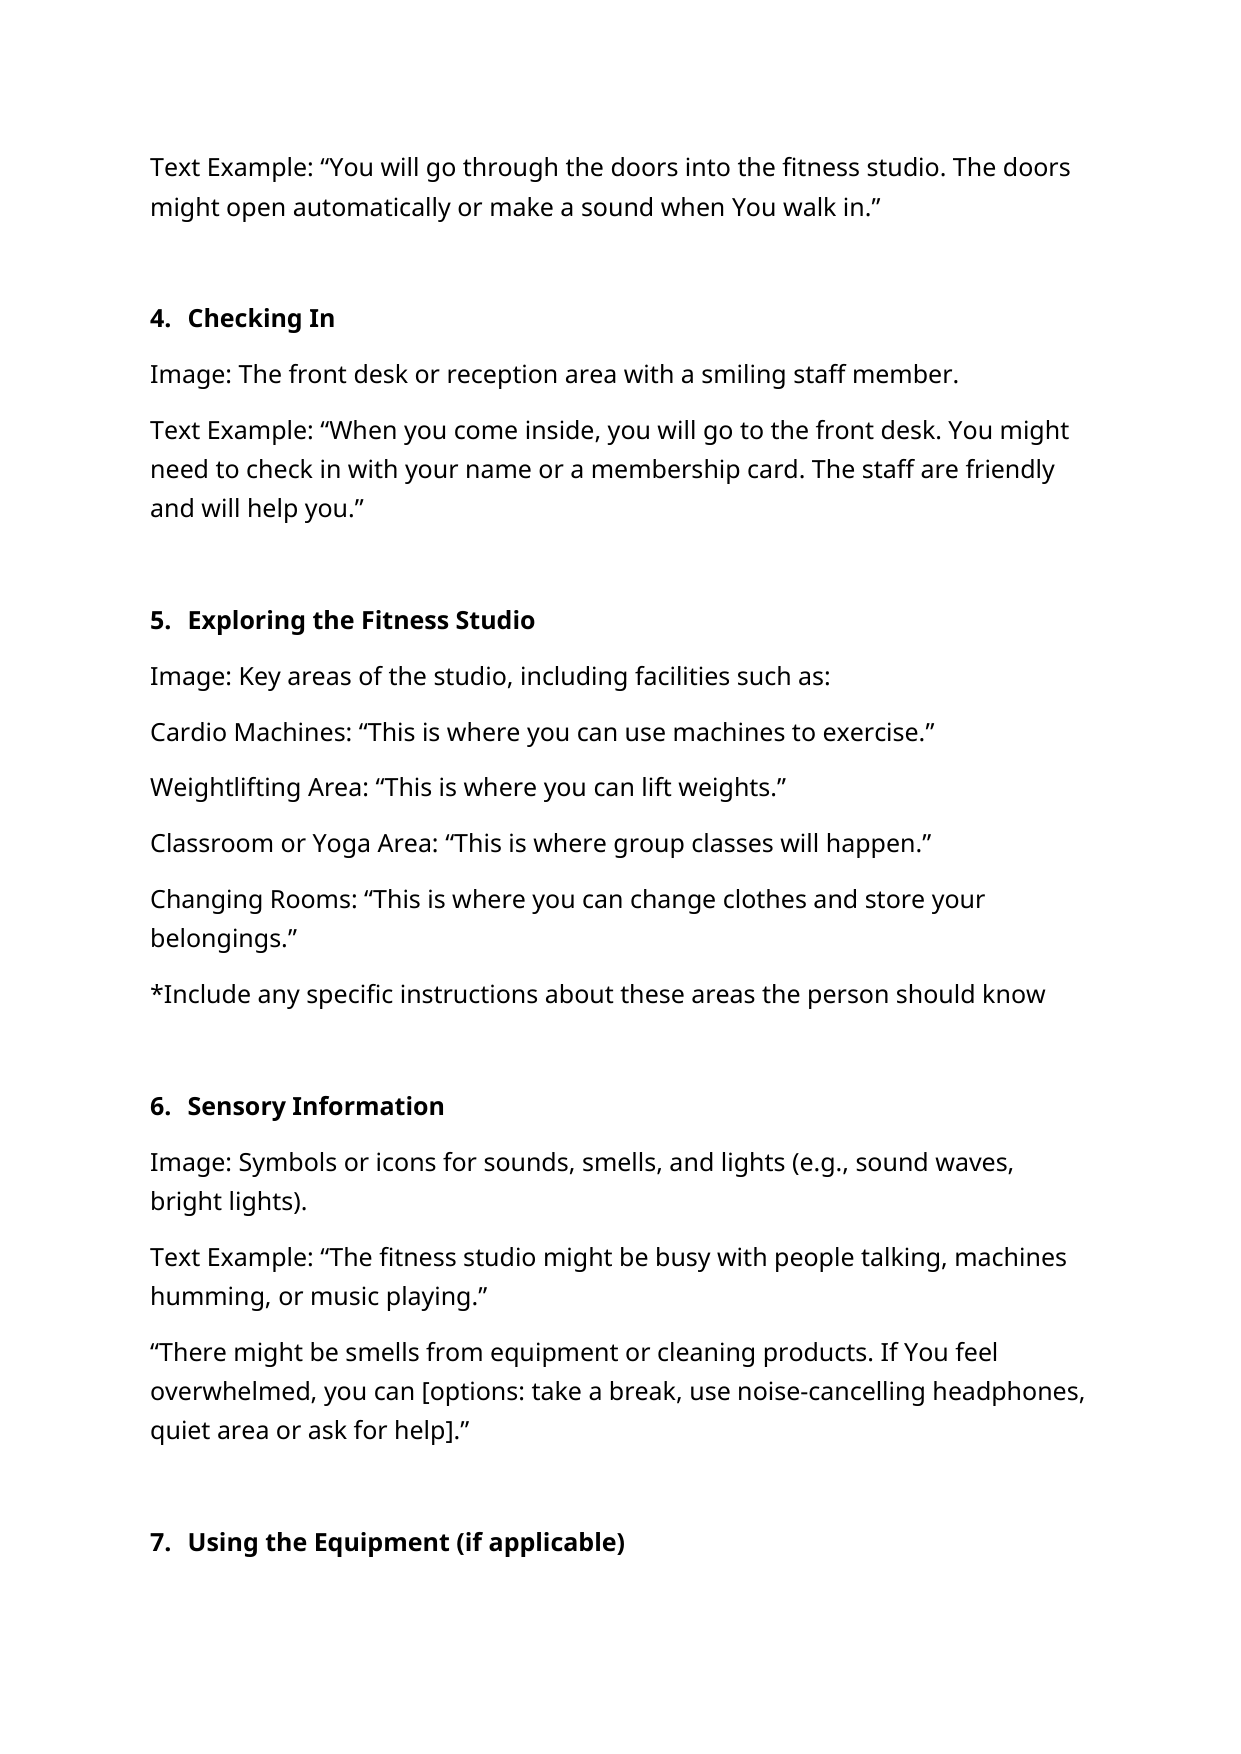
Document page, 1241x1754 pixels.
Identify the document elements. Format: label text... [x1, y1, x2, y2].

text Text Example: “When you come inside, you will go to the front desk. You might need to check in with your name or a membership card. The staff are friendly and will help you.” [150, 412, 1090, 525]
text Changing Rooms: “This is where you can change clothes and store your belongings.” [150, 882, 1090, 955]
text *Include any specific instructions about these areas the person should know [150, 977, 1090, 1011]
text Image: Key areas of the studio, including facilities such as: [150, 658, 1090, 692]
list Sensory Information [150, 1088, 1090, 1122]
text Classroom or Yoga Area: “This is where group classes will happen.” [150, 826, 1090, 860]
text Weightlifting Area: “This is where you can lift weights.” [150, 770, 1090, 804]
list Exploring the Fitness Studio [150, 602, 1090, 637]
list Using the Equipment (if applicable) [150, 1524, 1090, 1558]
text Text Example: “The fitness studio might be busy with people talking, machines humming, or music playing.” [150, 1239, 1090, 1312]
text Image: Symbols or icons for sounds, smells, and lights (e.g., sound waves, bright lights). [150, 1144, 1090, 1217]
text Image: The front desk or reception area with a smiling staff member. [150, 357, 1090, 391]
list Checking In [150, 301, 1090, 335]
text Cardio Machines: “This is where you can use machines to exercise.” [150, 714, 1090, 748]
text Text Example: “You will go through the doors into the fitness studio. The doors might open automatically or make a sound when You walk in.” [150, 150, 1090, 223]
text “There might be smells from equipment or cleaning products. If You feel overwhelmed, you can [options: take a break, use noise-cancelling headphones, quiet area or ask for help].” [150, 1334, 1090, 1447]
